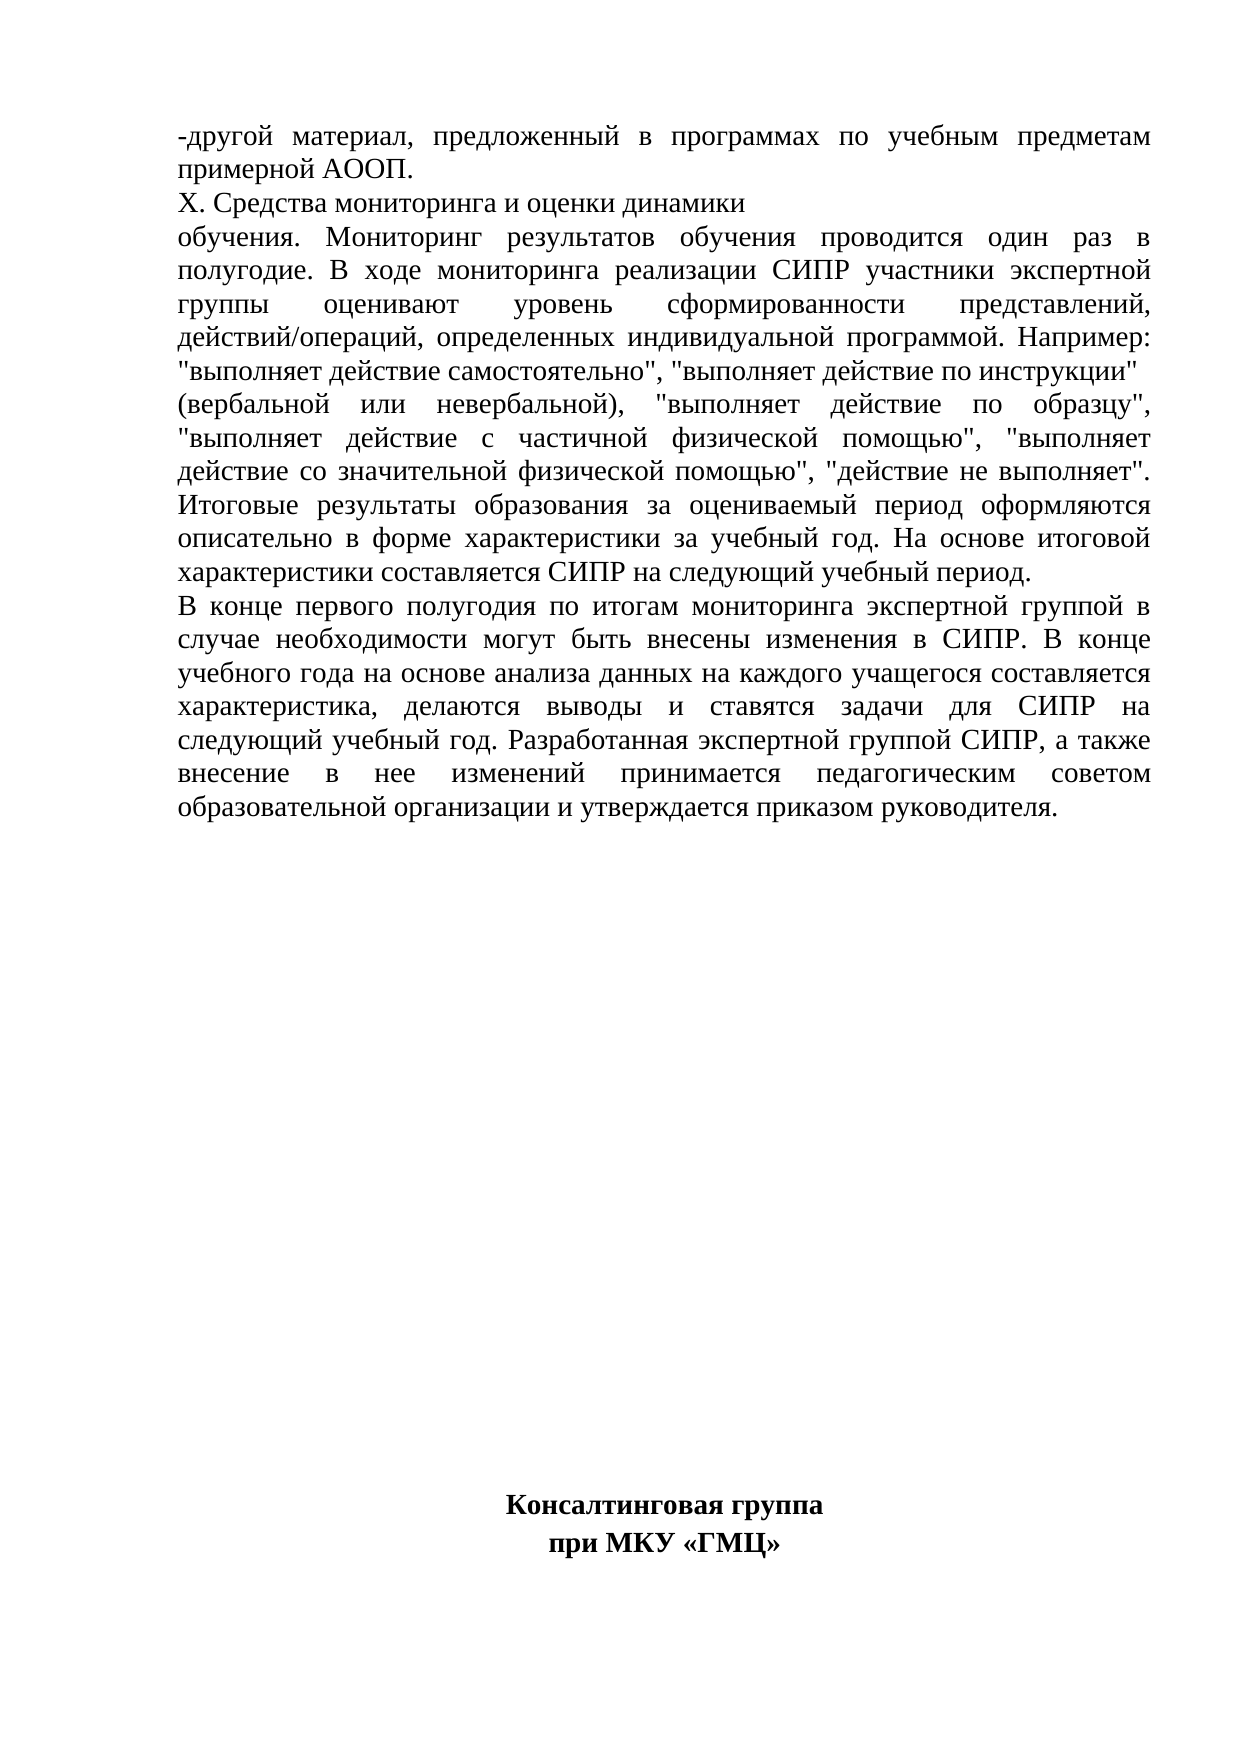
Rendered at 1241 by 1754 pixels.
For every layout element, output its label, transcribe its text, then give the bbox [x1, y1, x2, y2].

text при МКУ «ГМЦ» [177, 1526, 1152, 1559]
text -другой материал, предложенный в программах по учебным предметам примерной АООП. [177, 118, 1152, 185]
text обучения. Мониторинг результатов обучения проводится один раз в полугодие. В ходе мониторинга реализации СИПР участники экспертной группы оценивают уровень сформированности представлений, действий/операций, определенных индивидуальной программой. Например: "выполняет действие самостоятельно", "выполняет действие по инструкции" [177, 219, 1152, 386]
text X. Средства мониторинга и оценки динамики [177, 185, 1152, 219]
text (вербальной или невербальной), "выполняет действие по образцу", "выполняет действие с частичной физической помощью", "выполняет действие со значительной физической помощью", "действие не выполняет". Итоговые результаты образования за оцениваемый период оформляются описательно в форме характеристики за учебный год. На основе итоговой характеристики составляется СИПР на следующий учебный период. [177, 386, 1152, 588]
text Консалтинговая группа [177, 1487, 1152, 1521]
text В конце первого полугодия по итогам мониторинга экспертной группой в случае необходимости могут быть внесены изменения в СИПР. В конце учебного года на основе анализа данных на каждого учащегося составляется характеристика, делаются выводы и ставятся задачи для СИПР на следующий учебный год. Разработанная экспертной группой СИПР, а также внесение в нее изменений принимается педагогическим советом образовательной организации и утверждается приказом руководителя. [177, 588, 1152, 822]
